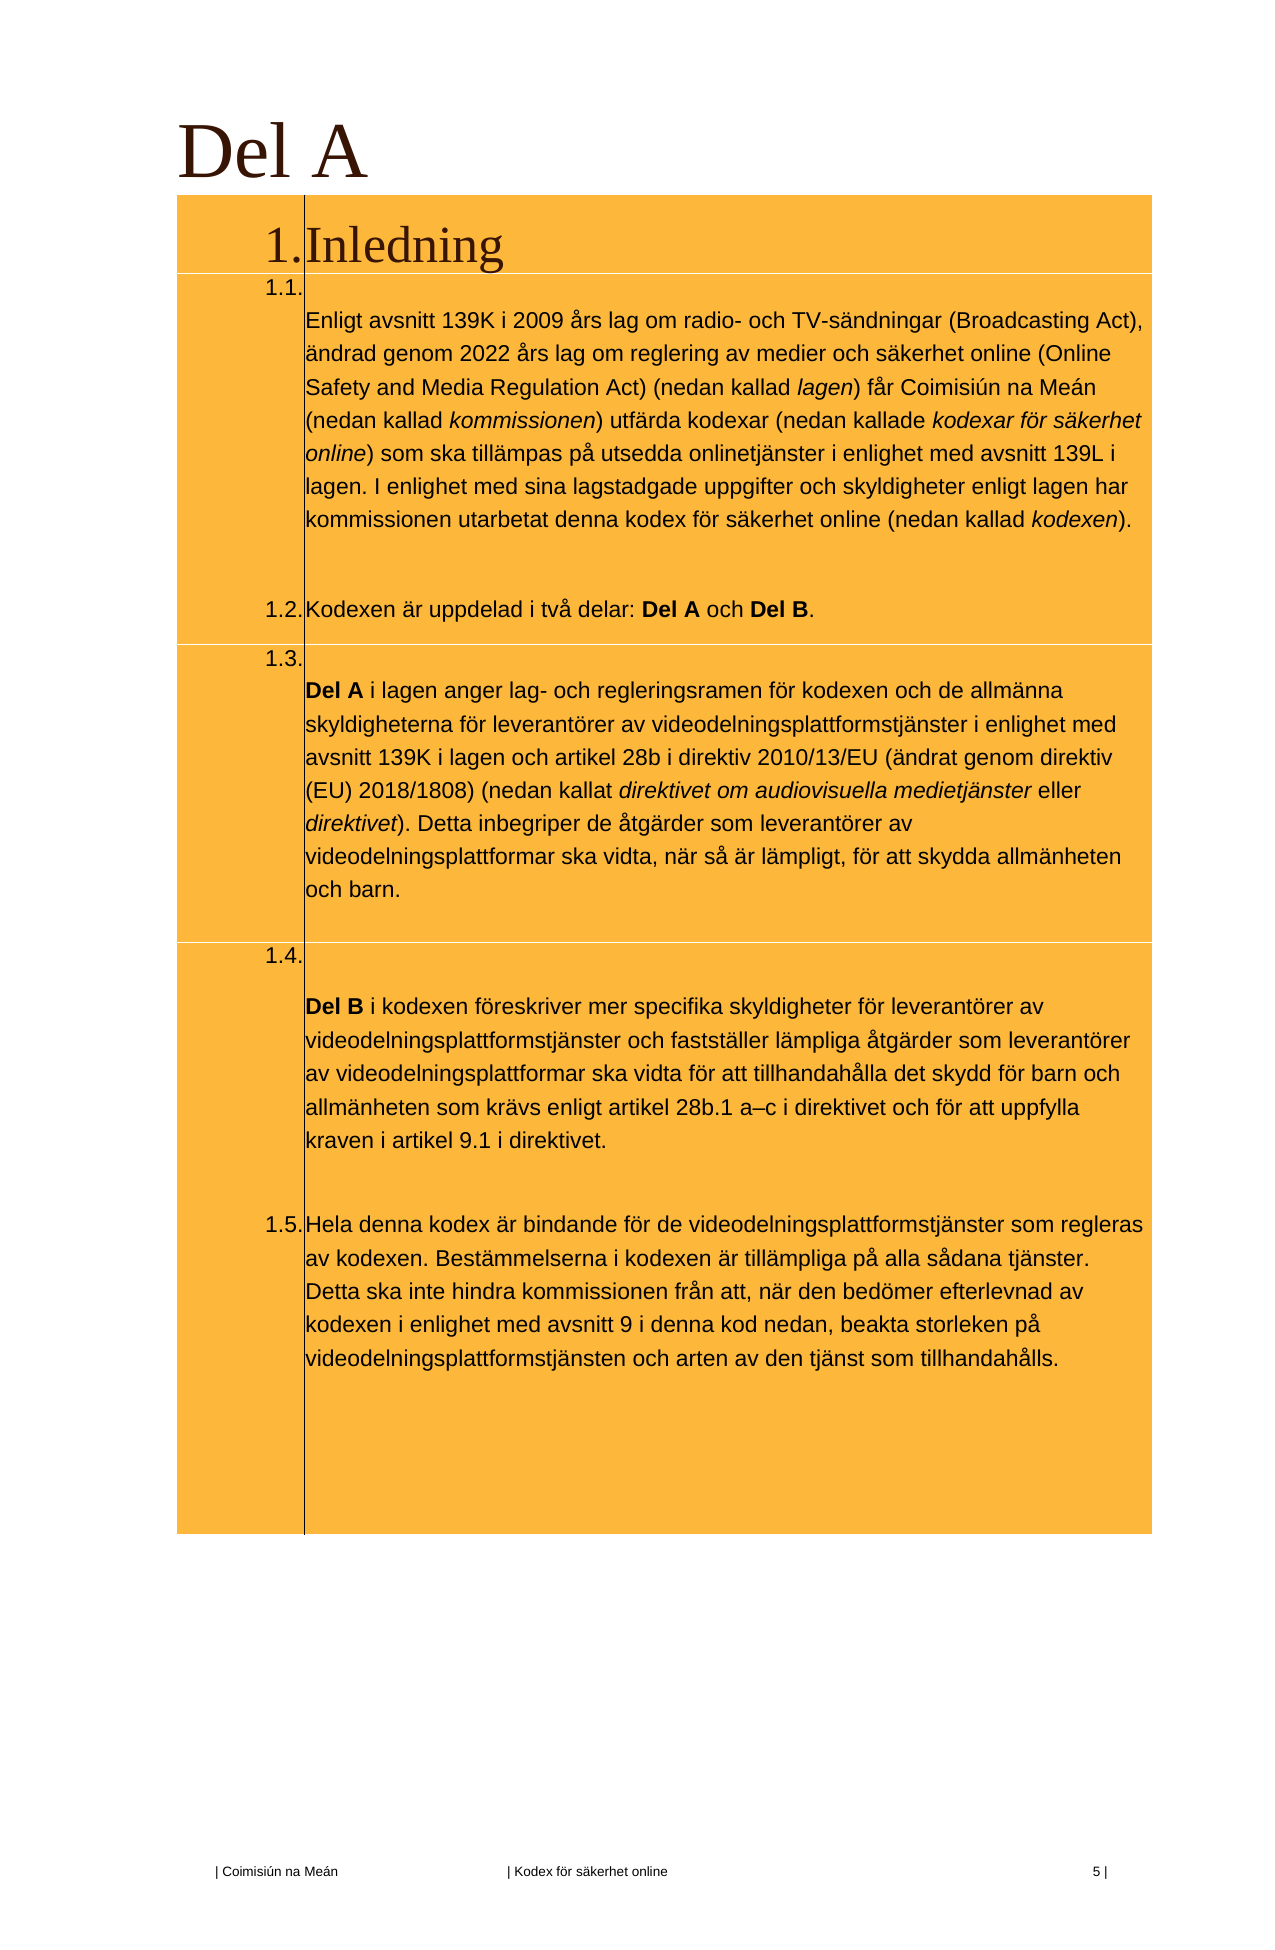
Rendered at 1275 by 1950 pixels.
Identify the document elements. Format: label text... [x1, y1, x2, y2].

table_cell 1.1. [177, 274, 304, 573]
table_header Inledning [305, 195, 1152, 273]
table_cell Del B i kodexen föreskriver mer specifika skyldigheter för leverantörer av videodelningsplattformstjänster och fastställer lämpliga åtgärder som leverantörer av videodelningsplattformar ska vidta för att tillhandahålla det skydd för barn och allmänheten som krävs enligt artikel 28b.1 a–c i direktivet och för att uppfylla kraven i artikel 9.1 i direktivet. [305, 943, 1152, 1211]
table_cell 1.2. [177, 573, 304, 644]
table_cell 1.5. [177, 1211, 304, 1534]
table_cell 1.3. [177, 645, 304, 942]
table_cell 1.4. [177, 943, 304, 1211]
table_cell Kodexen är uppdelad i två delar: Del A och Del B. [305, 573, 1152, 644]
table_cell Enligt avsnitt 139K i 2009 års lag om radio- och TV-sändningar (Broadcasting Act), ändrad genom 2022 års lag om reglering av medier och säkerhet online (Online Safety and Media Regulation Act) (nedan kallad lagen) får Coimisiún na Meán (nedan kallad kommissionen) utfärda kodexar (nedan kallade kodexar för säkerhet online) som ska tillämpas på utsedda onlinetjänster i enlighet med avsnitt 139L i lagen. I enlighet med sina lagstadgade uppgifter och skyldigheter enligt lagen har kommissionen utarbetat denna kodex för säkerhet online (nedan kallad kodexen). [305, 274, 1152, 573]
table_cell Hela denna kodex är bindande för de videodelningsplattformstjänster som regleras av kodexen. Bestämmelserna i kodexen är tillämpliga på alla sådana tjänster. Detta ska inte hindra kommissionen från att, när den bedömer efterlevnad av kodexen i enlighet med avsnitt 9 i denna kod nedan, beakta storleken på videodelningsplattformstjänsten och arten av den tjänst som tillhandahålls. [305, 1211, 1152, 1534]
table_cell Del A i lagen anger lag- och regleringsramen för kodexen och de allmänna skyldigheterna för leverantörer av videodelningsplattformstjänster i enlighet med avsnitt 139K i lagen och artikel 28b i direktiv 2010/13/EU (ändrat genom direktiv (EU) 2018/1808) (nedan kallat direktivet om audiovisuella medietjänster eller direktivet). Detta inbegriper de åtgärder som leverantörer av videodelningsplattformar ska vidta, när så är lämpligt, för att skydda allmänheten och barn. [305, 645, 1152, 942]
text Del A [177, 103, 1152, 194]
table_header 1. [177, 195, 304, 273]
